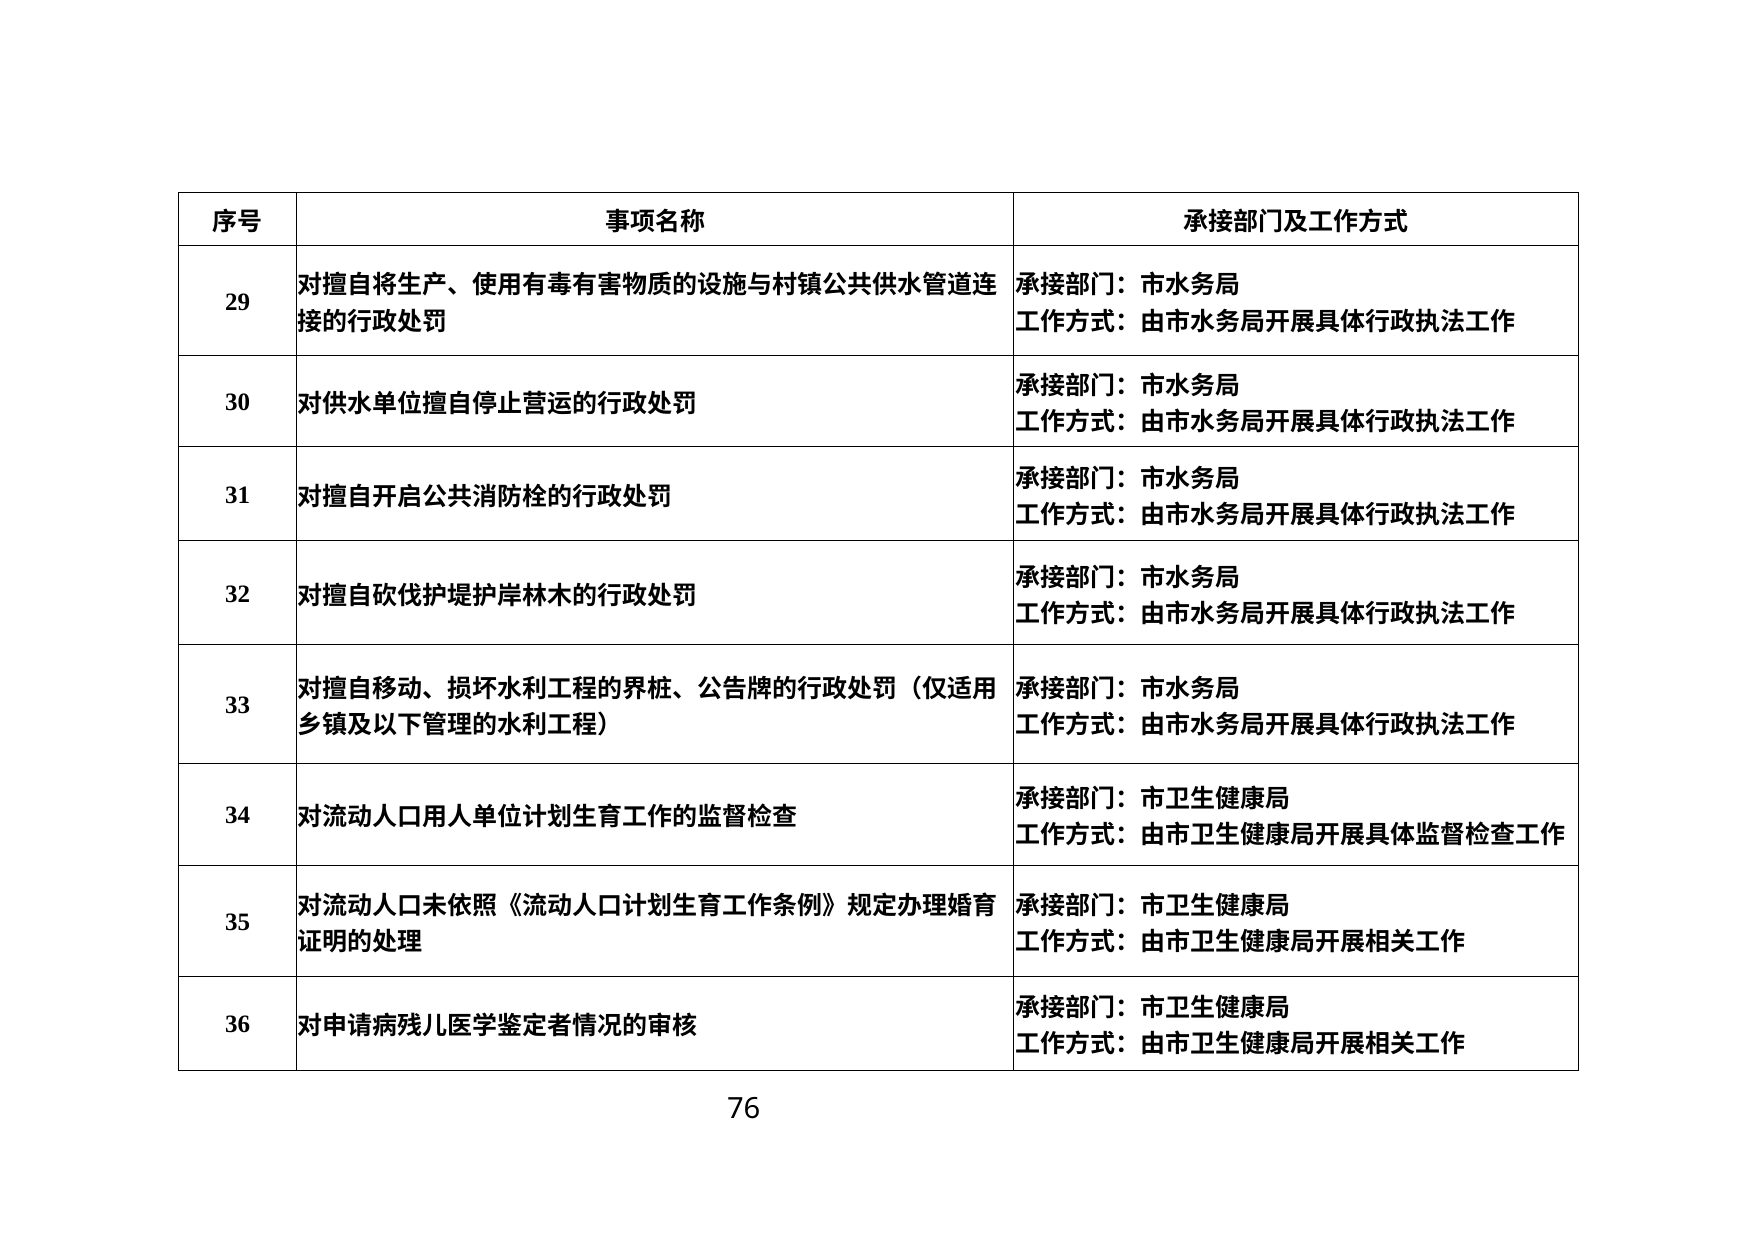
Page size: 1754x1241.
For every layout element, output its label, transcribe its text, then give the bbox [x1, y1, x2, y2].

table_cell 承接部门：市水务局 工作方式：由市水务局开展具体行政执法工作 [1014, 541, 1578, 644]
table_cell 29 [179, 246, 296, 355]
table_cell 30 [179, 356, 296, 446]
table_cell 承接部门：市卫生健康局 工作方式：由市卫生健康局开展相关工作 [1014, 866, 1578, 976]
table_cell 承接部门：市水务局 工作方式：由市水务局开展具体行政执法工作 [1014, 447, 1578, 540]
table_cell 承接部门：市卫生健康局 工作方式：由市卫生健康局开展具体监督检查工作 [1014, 764, 1578, 865]
table_cell 35 [179, 866, 296, 976]
table_header 序号 [179, 193, 296, 245]
table_cell 承接部门：市水务局 工作方式：由市水务局开展具体行政执法工作 [1014, 356, 1578, 446]
table_cell 31 [179, 447, 296, 540]
table_cell 承接部门：市水务局 工作方式：由市水务局开展具体行政执法工作 [1014, 645, 1578, 763]
table_cell 对擅自移动、损坏水利工程的界桩、公告牌的行政处罚（仅适用乡镇及以下管理的水利工程） [297, 645, 1013, 763]
table_header 事项名称 [297, 193, 1013, 245]
table_cell 对申请病残儿医学鉴定者情况的审核 [297, 977, 1013, 1069]
table_header 承接部门及工作方式 [1014, 193, 1578, 245]
table_cell 33 [179, 645, 296, 763]
table_cell 32 [179, 541, 296, 644]
table_cell 承接部门：市水务局 工作方式：由市水务局开展具体行政执法工作 [1014, 246, 1578, 355]
table_cell 对流动人口未依照《流动人口计划生育工作条例》规定办理婚育证明的处理 [297, 866, 1013, 976]
table_cell 对供水单位擅自停止营运的行政处罚 [297, 356, 1013, 446]
table_cell 对流动人口用人单位计划生育工作的监督检查 [297, 764, 1013, 865]
table_cell 对擅自砍伐护堤护岸林木的行政处罚 [297, 541, 1013, 644]
table_cell 对擅自将生产、使用有毒有害物质的设施与村镇公共供水管道连接的行政处罚 [297, 246, 1013, 355]
table_cell 对擅自开启公共消防栓的行政处罚 [297, 447, 1013, 540]
table_cell 34 [179, 764, 296, 865]
table_cell 36 [179, 977, 296, 1069]
table_cell 承接部门：市卫生健康局 工作方式：由市卫生健康局开展相关工作 [1014, 977, 1578, 1069]
